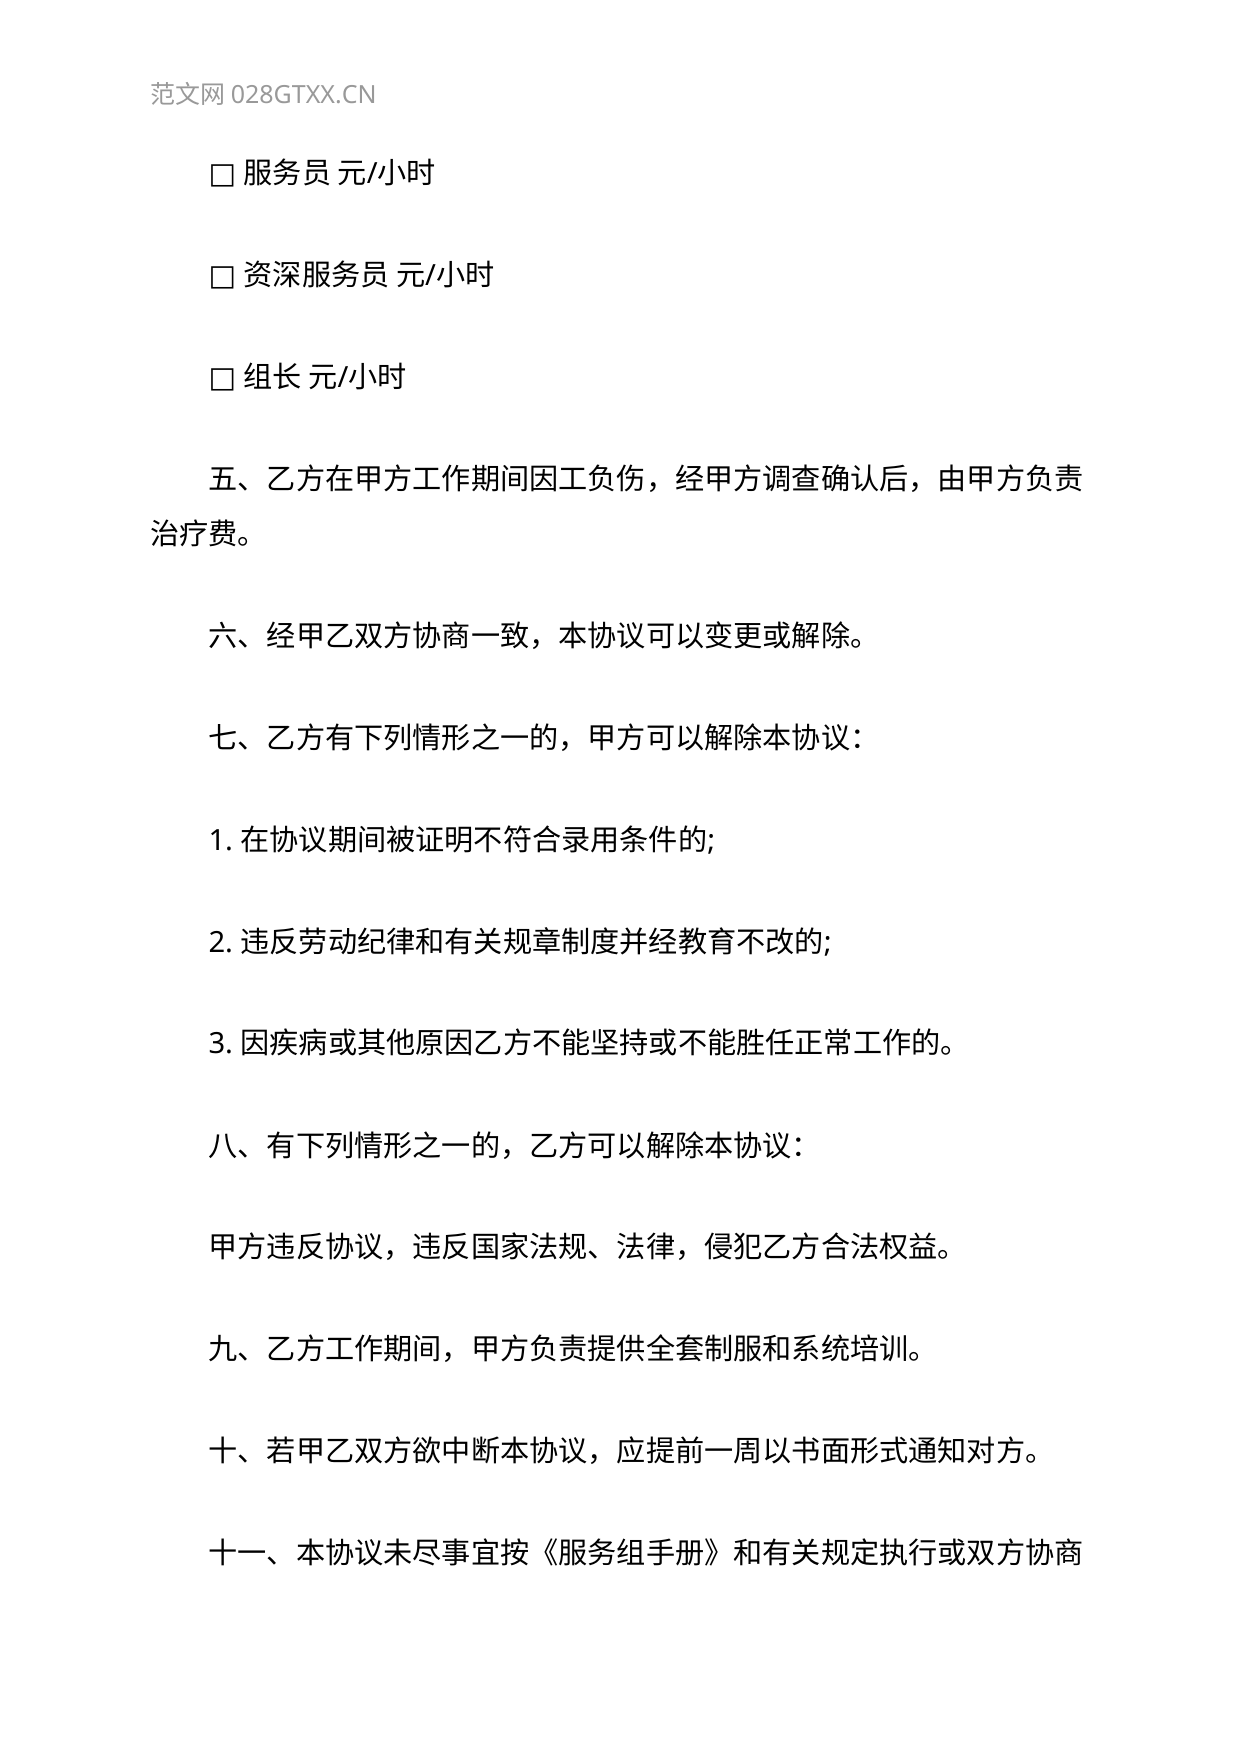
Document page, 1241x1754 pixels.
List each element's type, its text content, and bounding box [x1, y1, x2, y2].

text □ 资深服务员 元/小时 [150, 252, 1090, 294]
text 六、经甲乙双方协商一致，本协议可以变更或解除。 [150, 613, 1090, 655]
text □ 组长 元/小时 [150, 354, 1090, 396]
text 七、乙方有下列情形之一的，甲方可以解除本协议： [150, 714, 1090, 757]
text 五、乙方在甲方工作期间因工负伤，经甲方调查确认后，由甲方负责治疗费。 [150, 456, 1090, 553]
text 九、乙方工作期间，甲方负责提供全套制服和系统培训。 [150, 1326, 1090, 1368]
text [150, 1529, 1090, 1571]
text 2. 违反劳动纪律和有关规章制度并经教育不改的; [150, 918, 1090, 961]
text 甲方违反协议，违反国家法规、法律，侵犯乙方合法权益。 [150, 1224, 1090, 1266]
text 十、若甲乙双方欲中断本协议，应提前一周以书面形式通知对方。 [150, 1427, 1090, 1470]
text 1. 在协议期间被证明不符合录用条件的; [150, 816, 1090, 858]
text 3. 因疾病或其他原因乙方不能坚持或不能胜任正常工作的。 [150, 1020, 1090, 1062]
text □ 服务员 元/小时 [150, 150, 1090, 192]
text 八、有下列情形之一的，乙方可以解除本协议： [150, 1122, 1090, 1164]
